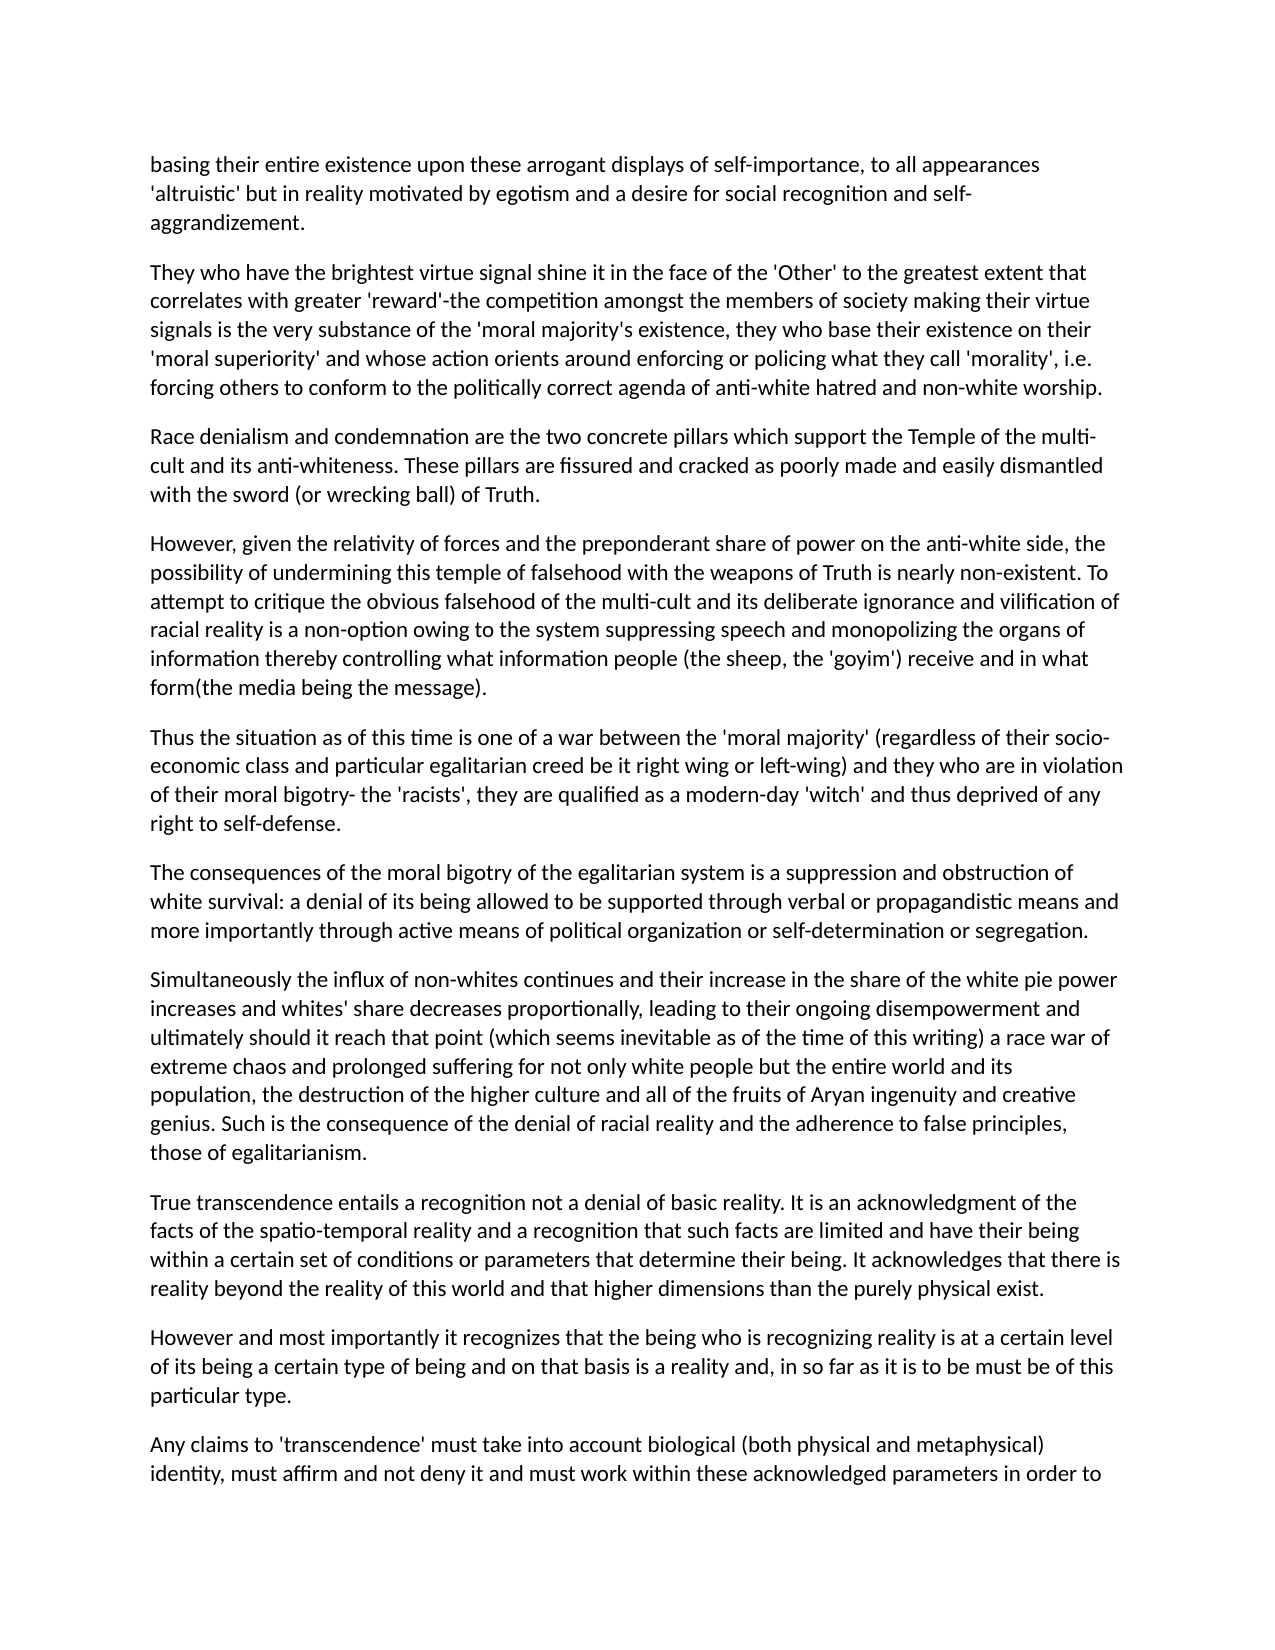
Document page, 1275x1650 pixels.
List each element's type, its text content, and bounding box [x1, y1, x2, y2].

text Thus the situation as of this time is one of a war between the 'moral majority' (regardless of their socio-economic class and particular egalitarian creed be it right wing or left-wing) and they who are in violation of their moral bigotry- the 'racists', they are qualified as a modern-day 'witch' and thus deprived of any right to self-defense. [150, 722, 1125, 837]
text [150, 150, 1125, 236]
text They who have the brightest virtue signal shine it in the face of the 'Other' to the greatest extent that correlates with greater 'reward'-the competition amongst the members of society making their virtue signals is the very substance of the 'moral majority's existence, they who base their existence on their 'moral superiority' and whose action orients around enforcing or policing what they call 'morality', i.e. forcing others to conform to the politically correct agenda of anti-white hatred and non-white worship. [150, 257, 1125, 401]
text The consequences of the moral bigotry of the egalitarian system is a suppression and obstruction of white survival: a denial of its being allowed to be supported through verbal or propagandistic means and more importantly through active means of political organization or self-determination or segregation. [150, 858, 1125, 944]
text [150, 1430, 1125, 1487]
text Simultaneously the influx of non-whites continues and their increase in the share of the white pie power increases and whites' share decreases proportionally, leading to their ongoing disempowerment and ultimately should it reach that point (which seems inevitable as of the time of this writing) a race war of extreme chaos and prolonged suffering for not only white people but the entire world and its population, the destruction of the higher culture and all of the fruits of Aryan ingenuity and creative genius. Such is the consequence of the denial of racial reality and the adherence to false principles, those of egalitarianism. [150, 965, 1125, 1166]
text Race denialism and condemnation are the two concrete pillars which support the Temple of the multi-cult and its anti-whiteness. These pillars are fissured and cracked as poorly made and easily dismantled with the sword (or wrecking ball) of Truth. [150, 422, 1125, 508]
text True transcendence entails a recognition not a denial of basic reality. It is an acknowledgment of the facts of the spatio-temporal reality and a recognition that such facts are limited and have their being within a certain set of conditions or parameters that determine their being. It acknowledges that there is reality beyond the reality of this world and that higher dimensions than the purely physical exist. [150, 1187, 1125, 1302]
text However and most importantly it recognizes that the being who is recognizing reality is at a certain level of its being a certain type of being and on that basis is a reality and, in so far as it is to be must be of this particular type. [150, 1323, 1125, 1409]
text However, given the relativity of forces and the preponderant share of power on the anti-white side, the possibility of undermining this temple of falsehood with the weapons of Truth is nearly non-existent. To attempt to critique the obvious falsehood of the multi-cult and its deliberate ignorance and vilification of racial reality is a non-option owing to the system suppressing speech and monopolizing the organs of information thereby controlling what information people (the sheep, the 'goyim') receive and in what form(the media being the message). [150, 529, 1125, 701]
